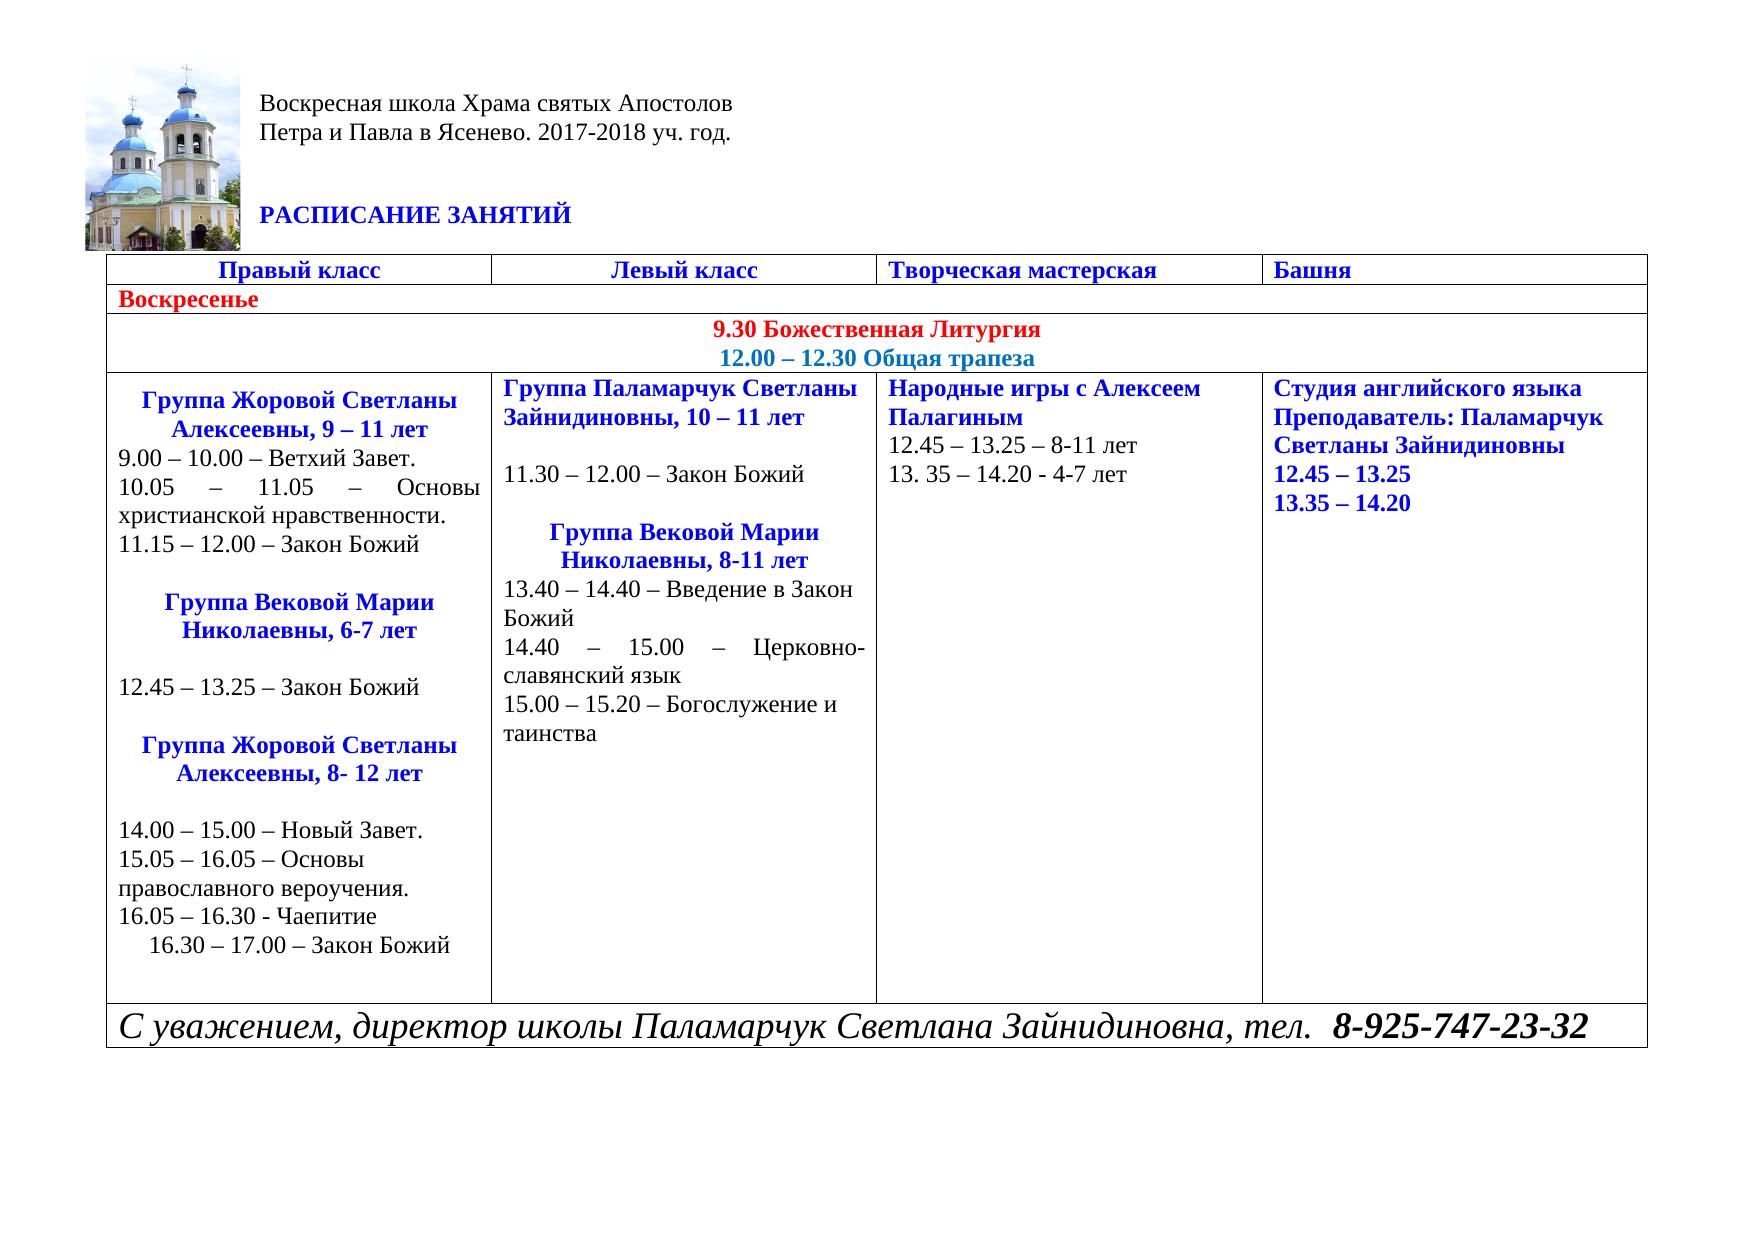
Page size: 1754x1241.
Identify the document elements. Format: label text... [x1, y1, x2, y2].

table_header Башня [1263, 255, 1647, 283]
table_cell Группа Паламарчук Светланы Зайнидиновны, 10 – 11 лет 11.30 – 12.00 – Закон Божий Группа Вековой Марии Николаевны, 8-11 лет 13.40 – 14.40 – Введение в Закон Божий 14.40 – 15.00 – Церковно-славянский язык 15.00 – 15.20 – Богослужение и таинства [492, 373, 876, 1003]
table_cell 9.30 Божественная Литургия 12.00 – 12.30 Общая трапеза [107, 314, 1647, 372]
table_header Творческая мастерская [877, 255, 1262, 283]
table_cell Группа Жоровой Светланы Алексеевны, 9 – 11 лет 9.00 – 10.00 – Ветхий Завет. 10.05 – 11.05 – Основы христианской нравственности. 11.15 – 12.00 – Закон Божий Группа Вековой Марии Николаевны, 6-7 лет 12.45 – 13.25 – Закон Божий Группа Жоровой Светланы Алексеевны, 8- 12 лет 14.00 – 15.00 – Новый Завет. 15.05 – 16.05 – Основы православного вероучения. 16.05 – 16.30 - Чаепитие 16.30 – 17.00 – Закон Божий [107, 373, 491, 1003]
table_cell Народные игры с Алексеем Палагиным 12.45 – 13.25 – 8-11 лет 13. 35 – 14.20 - 4-7 лет [877, 373, 1262, 1003]
text Петра и Павла в Ясенево. 2017-2018 уч. год. [118, 117, 1636, 146]
table_cell Студия английского языка Преподаватель: Паламарчук Светланы Зайнидиновны 12.45 – 13.25 13.35 – 14.20 [1263, 373, 1647, 1003]
table_cell С уважением, директор школы Паламарчук Светлана Зайнидиновна, тел. 8-925-747-23-32 [107, 1004, 1647, 1047]
picture [85, 59, 241, 251]
text РАСПИСАНИЕ ЗАНЯТИЙ [118, 200, 1636, 229]
table_header Правый класс [107, 255, 491, 283]
table_cell Воскресенье [107, 285, 1647, 313]
text Воскресная школа Храма святых Апостолов [118, 88, 1636, 117]
table_header Левый класс [492, 255, 876, 283]
